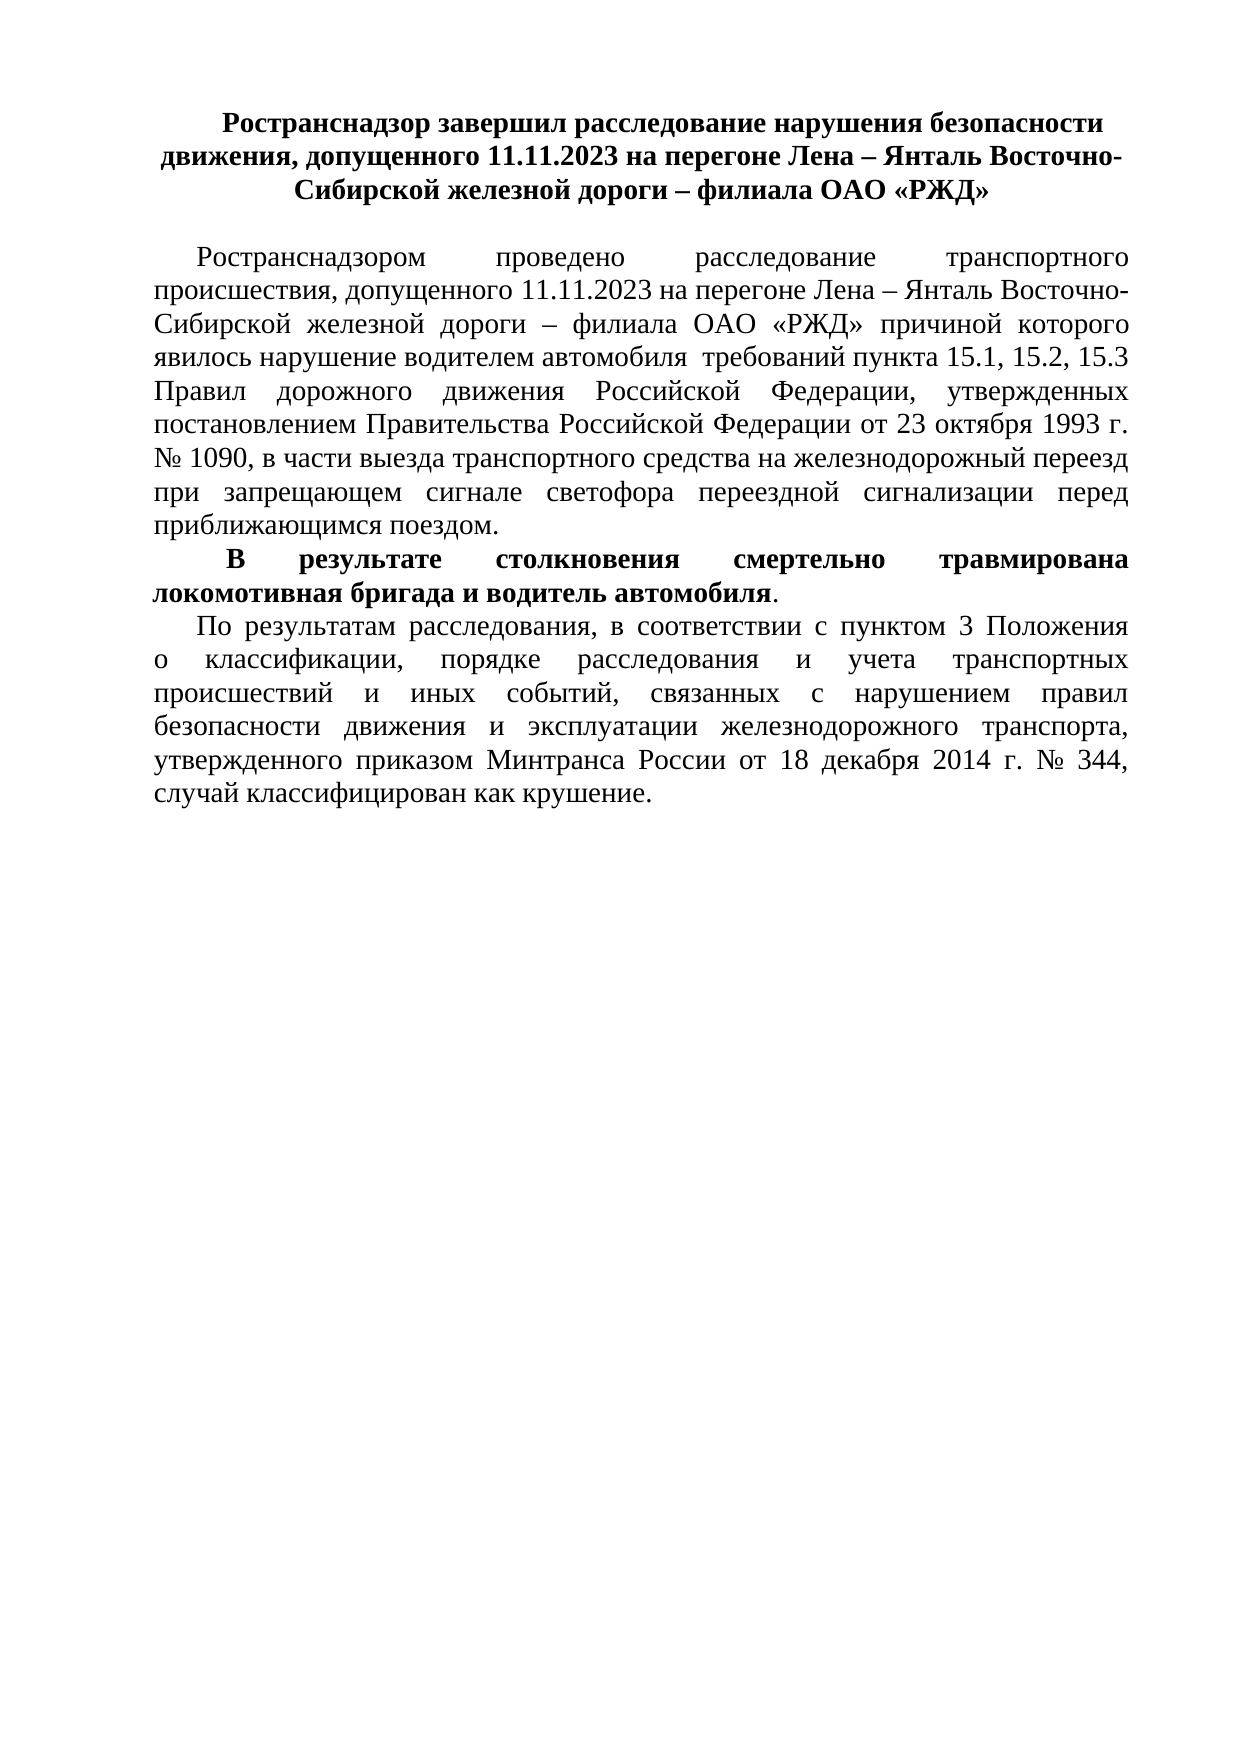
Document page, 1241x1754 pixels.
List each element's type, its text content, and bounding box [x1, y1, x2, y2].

text Ространснадзор завершил расследование нарушения безопасности движения, допущенного 11.11.2023 на перегоне Лена – Янталь Восточно-Сибирской железной дороги – филиала ОАО «РЖД» [154, 105, 1129, 206]
text По результатам расследования, в соответствии с пунктом 3 Положения о классификации, порядке расследования и учета транспортных происшествий и иных событий, связанных с нарушением правил безопасности движения и эксплуатации железнодорожного транспорта, утвержденного приказом Минтранса России от 18 декабря 2014 г. № 344, случай классифицирован как крушение. [154, 608, 1129, 810]
text Ространснадзором проведено расследование транспортного происшествия, допущенного 11.11.2023 на перегоне Лена – Янталь Восточно-Сибирской железной дороги – филиала ОАО «РЖД» причиной которого явилось нарушение водителем автомобиля требований пункта 15.1, 15.2, 15.3 Правил дорожного движения Российской Федерации, утвержденных постановлением Правительства Российской Федерации от 23 октября 1993 г. № 1090, в части выезда транспортного средства на железнодорожный переезд при запрещающем сигнале светофора переездной сигнализации перед приближающимся поездом. [154, 239, 1129, 541]
text В результате столкновения смертельно травмирована локомотивная бригада и водитель автомобиля. [152, 541, 1129, 608]
